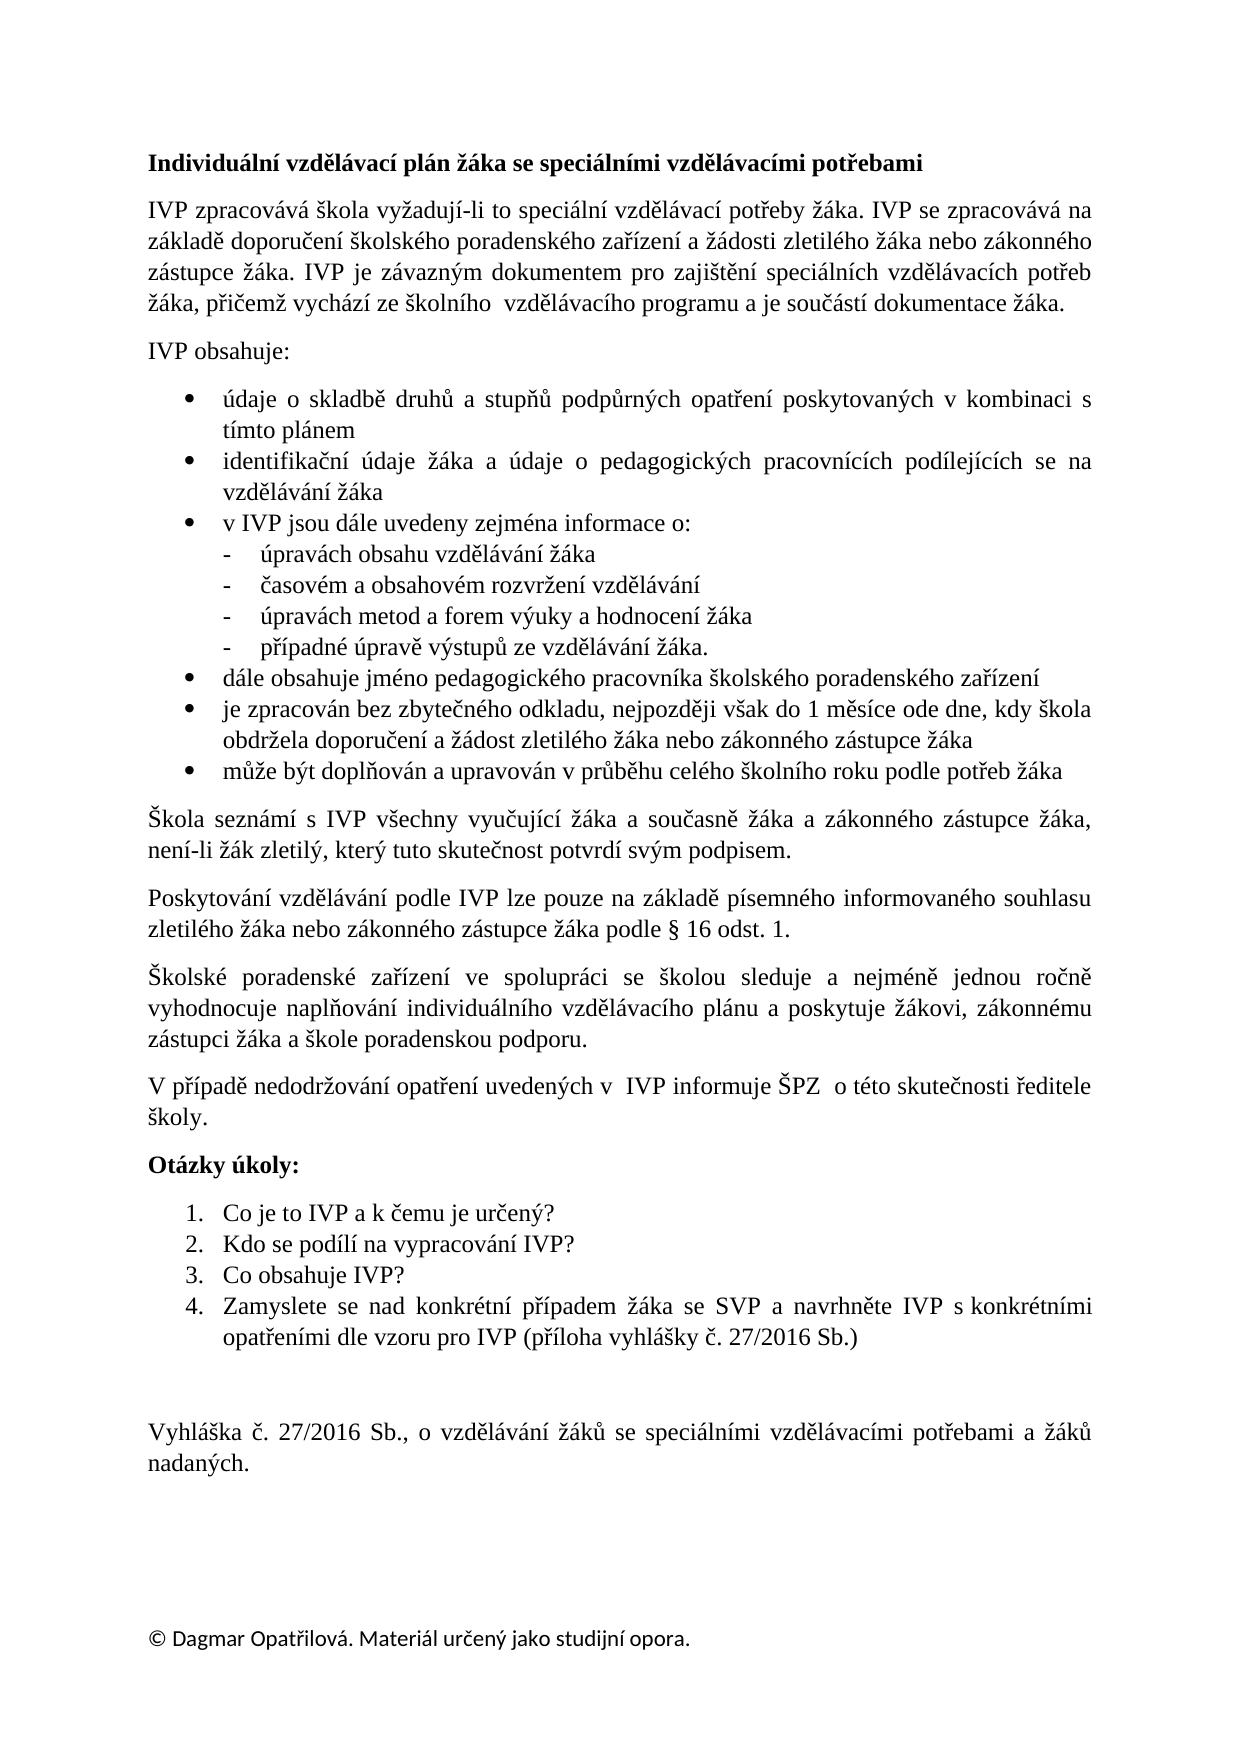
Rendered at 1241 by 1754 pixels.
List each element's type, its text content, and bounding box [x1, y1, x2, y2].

list úpravách obsahu vzdělávání žáka [223, 539, 1093, 568]
list úpravách metod a forem výuky a hodnocení žáka [223, 601, 1093, 630]
text Individuální vzdělávací plán žáka se speciálními vzdělávacími potřebami [148, 148, 1093, 176]
list Kdo se podílí na vypracování IVP? [185, 1229, 1093, 1258]
list může být doplňován a upravován v průběhu celého školního roku podle potřeb žáka [185, 756, 1093, 785]
text IVP zpracovává škola vyžadují-li to speciální vzdělávací potřeby žáka. IVP se zpracovává na základě doporučení školského poradenského zařízení a žádosti zletilého žáka nebo zákonného zástupce žáka. IVP je závazným dokumentem pro zajištění speciálních vzdělávacích potřeb žáka, přičemž vychází ze školního vzdělávacího programu a je součástí dokumentace žáka. [148, 195, 1093, 317]
list případné úpravě výstupů ze vzdělávání žáka. [223, 632, 1093, 661]
text IVP obsahuje: [148, 336, 1093, 365]
list Zamyslete se nad konkrétní případem žáka se SVP a navrhněte IVP s konkrétními opatřeními dle vzoru pro IVP (příloha vyhlášky č. 27/2016 Sb.) [185, 1291, 1093, 1351]
text Poskytování vzdělávání podle IVP lze pouze na základě písemného informovaného souhlasu zletilého žáka nebo zákonného zástupce žáka podle § 16 odst. 1. [148, 883, 1093, 943]
text Vyhláška č. 27/2016 Sb., o vzdělávání žáků se speciálními vzdělávacími potřebami a žáků nadaných. [148, 1417, 1093, 1477]
list v IVP jsou dále uvedeny zejména informace o: [185, 508, 1093, 537]
text Školské poradenské zařízení ve spolupráci se školou sleduje a nejméně jednou ročně vyhodnocuje naplňování individuálního vzdělávacího plánu a poskytuje žákovi, zákonnému zástupci žáka a škole poradenskou podporu. [148, 962, 1093, 1052]
list Co je to IVP a k čemu je určený? [185, 1198, 1093, 1227]
text Škola seznámí s IVP všechny vyučující žáka a současně žáka a zákonného zástupce žáka, není-li žák zletilý, který tuto skutečnost potvrdí svým podpisem. [148, 804, 1093, 864]
list Co obsahuje IVP? [185, 1260, 1093, 1289]
list je zpracován bez zbytečného odkladu, nejpozději však do 1 měsíce ode dne, kdy škola obdržela doporučení a žádost zletilého žáka nebo zákonného zástupce žáka [185, 694, 1093, 754]
list identifikační údaje žáka a údaje o pedagogických pracovnících podílejících se na vzdělávání žáka [185, 446, 1093, 506]
list dále obsahuje jméno pedagogického pracovníka školského poradenského zařízení [185, 663, 1093, 692]
text V případě nedodržování opatření uvedených v IVP informuje ŠPZ o této skutečnosti ředitele školy. [148, 1071, 1093, 1131]
list údaje o skladbě druhů a stupňů podpůrných opatření poskytovaných v kombinaci s tímto plánem [185, 384, 1093, 444]
text Otázky úkoly: [148, 1150, 1093, 1179]
list časovém a obsahovém rozvržení vzdělávání [223, 570, 1093, 599]
